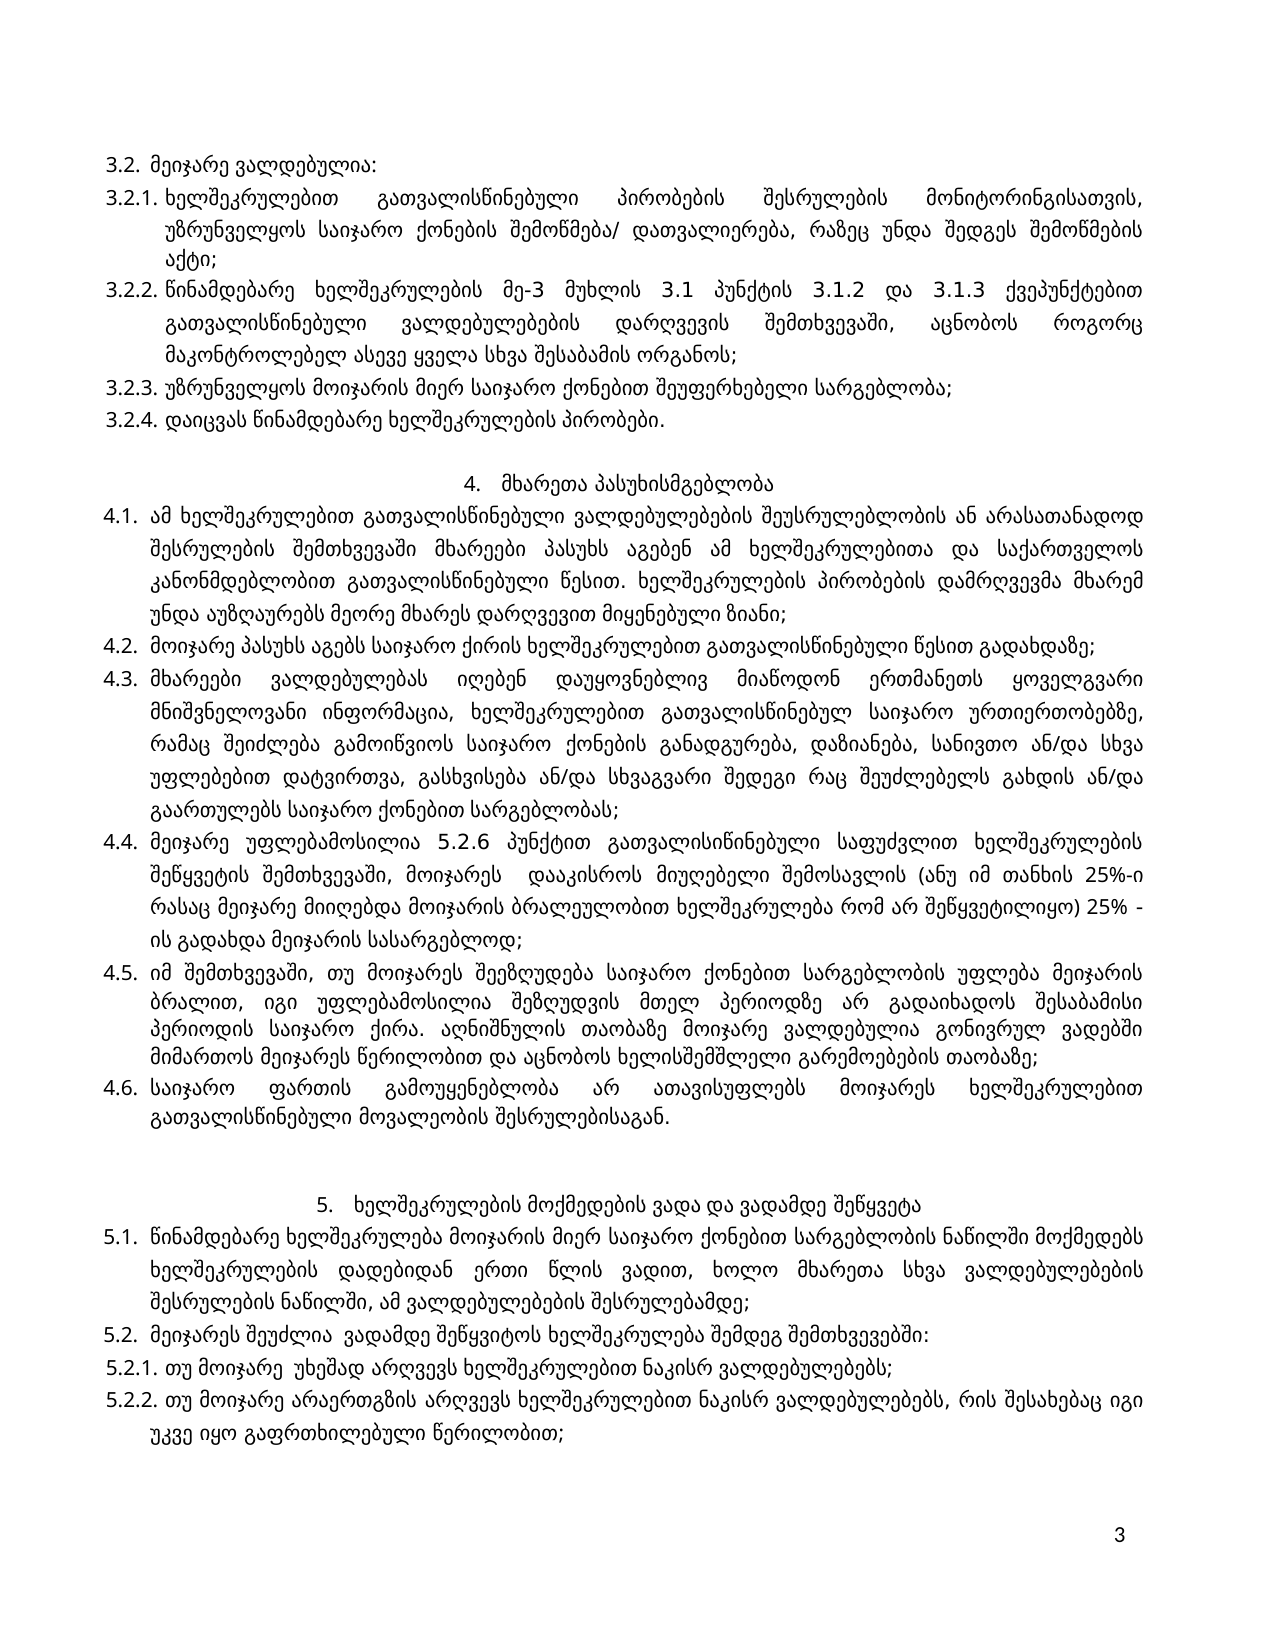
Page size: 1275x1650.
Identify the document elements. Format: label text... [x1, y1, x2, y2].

list ამ ხელშეკრულებით გათვალისწინებული ვალდებულებების შეუსრულებლობის ან არასათანადოდ შესრულების შემთხვევაში მხარეები პასუხს აგებენ ამ ხელშეკრულებითა და საქართველოს კანონმდებლობით გათვალისწინებული წესით. ხელშეკრულების პირობების დამრღვევმა მხარემ უნდა აუზღაურებს მეორე მხარეს დარღვევით მიყენებული ზიანი; [103, 501, 1144, 627]
list თუ მოიჯარე არაერთგზის არღვევს ხელშეკრულებით ნაკისრ ვალდებულებებს, რის შესახებაც იგი უკვე იყო გაფრთხილებული წერილობით; [106, 1385, 1144, 1446]
list მეიჯარე უფლებამოსილია 5.2.6 პუნქტით გათვალისიწინებული საფუძვლით ხელშეკრულების შეწყვეტის შემთხვევაში, მოიჯარეს დააკისროს მიუღებელი შემოსავლის (ანუ იმ თანხის 25%-ი რასაც მეიჯარე მიიღებდა მოიჯარის ბრალეულობით ხელშეკრულება რომ არ შეწყვეტილიყო) 25% - ის გადახდა მეიჯარის სასარგებლოდ; [103, 827, 1144, 953]
list იმ შემთხვევაში, თუ მოიჯარეს შეეზღუდება საიჯარო ქონებით სარგებლობის უფლება მეიჯარის ბრალით, იგი უფლებამოსილია შეზღუდვის მთელ პერიოდზე არ გადაიხადოს შესაბამისი პერიოდის საიჯარო ქირა. აღნიშნულის თაობაზე მოიჯარე ვალდებულია გონივრულ ვადებში მიმართოს მეიჯარეს წერილობით და აცნობოს ხელისშემშლელი გარემოებების თაობაზე; [103, 958, 1144, 1069]
list თუ მოიჯარე უხეშად არღვევს ხელშეკრულებით ნაკისრ ვალდებულებებს; [106, 1353, 1144, 1381]
list ხელშეკრულების მოქმედების ვადა და ვადამდე შეწყვეტა [94, 1190, 1144, 1218]
list მოიჯარე პასუხს აგებს საიჯარო ქირის ხელშეკრულებით გათვალისწინებული წესით გადახდაზე; [103, 632, 1144, 660]
list წინამდებარე ხელშეკრულების მე-3 მუხლის 3.1 პუნქტის 3.1.2 და 3.1.3 ქვეპუნქტებით გათვალისწინებული ვალდებულებების დარღვევის შემთხვევაში, აცნობოს როგორც მაკონტროლებელ ასევე ყველა სხვა შესაბამის ორგანოს; [106, 275, 1144, 369]
list საიჯარო ფართის გამოუყენებლობა არ ათავისუფლებს მოიჯარეს ხელშეკრულებით გათვალისწინებული მოვალეობის შესრულებისაგან. [103, 1073, 1144, 1129]
list უზრუნველყოს მოიჯარის მიერ საიჯარო ქონებით შეუფერხებელი სარგებლობა; [106, 373, 1144, 401]
list მეიჯარე ვალდებულია: [106, 150, 1144, 178]
list მეიჯარეს შეუძლია ვადამდე შეწყვიტოს ხელშეკრულება შემდეგ შემთხვევებში: [103, 1320, 1144, 1348]
list წინამდებარე ხელშეკრულება მოიჯარის მიერ საიჯარო ქონებით სარგებლობის ნაწილში მოქმედებს ხელშეკრულების დადებიდან ერთი წლის ვადით, ხოლო მხარეთა სხვა ვალდებულებების შესრულების ნაწილში, ამ ვალდებულებების შესრულებამდე; [103, 1222, 1144, 1316]
list მხარეთა პასუხისმგებლობა [94, 469, 1144, 497]
list დაიცვას წინამდებარე ხელშეკრულების პირობები. [106, 405, 1144, 434]
list ხელშეკრულებით გათვალისწინებული პირობების შესრულების მონიტორინგისათვის, უზრუნველყოს საიჯარო ქონების შემოწმება/ დათვალიერება, რაზეც უნდა შედგეს შემოწმების აქტი; [106, 183, 1144, 271]
list მხარეები ვალდებულებას იღებენ დაუყოვნებლივ მიაწოდონ ერთმანეთს ყოველგვარი მნიშვნელოვანი ინფორმაცია, ხელშეკრულებით გათვალისწინებულ საიჯარო ურთიერთობებზე, რამაც შეიძლება გამოიწვიოს საიჯარო ქონების განადგურება, დაზიანება, სანივთო ან/და სხვა უფლებებით დატვირთვა, გასხვისება ან/და სხვაგვარი შედეგი რაც შეუძლებელს გახდის ან/და გაართულებს საიჯარო ქონებით სარგებლობას; [103, 664, 1144, 823]
